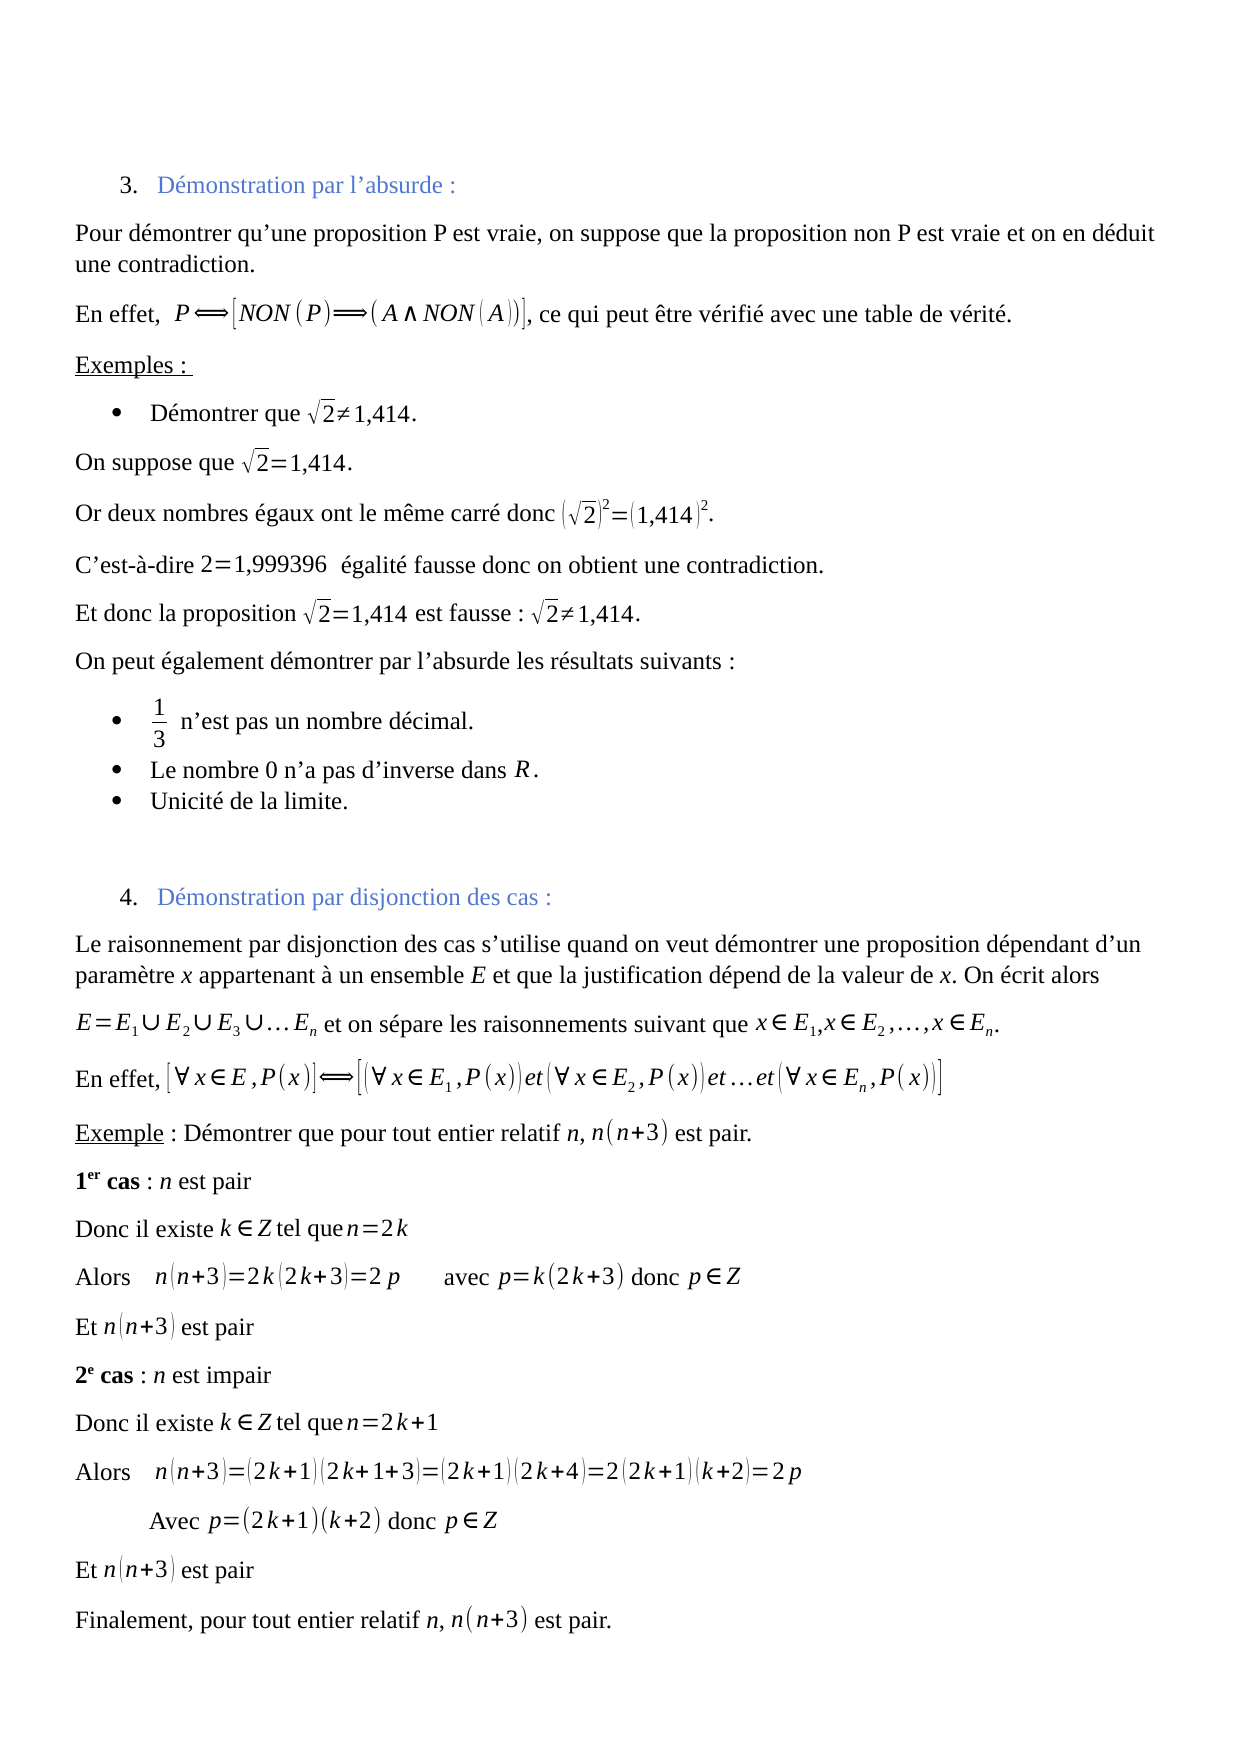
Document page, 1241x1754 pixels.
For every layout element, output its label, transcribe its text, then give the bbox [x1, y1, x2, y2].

text On suppose que . [75, 446, 1165, 476]
text Alors avec donc [75, 1261, 1165, 1292]
text Avec donc [75, 1506, 1165, 1536]
text Finalement, pour tout entier relatif n, est pair. [75, 1604, 1165, 1634]
text 2e cas : n est impair [75, 1361, 1165, 1389]
text Et donc la proposition est fausse : . [75, 597, 1165, 627]
text Et est pair [75, 1311, 1165, 1342]
text Donc il existe [75, 1408, 1165, 1437]
list Unicité de la limite. [112, 786, 1165, 815]
list Démonstration par disjonction des cas : [119, 882, 1165, 910]
list Le nombre 0 n’a pas d’inverse dans [112, 755, 1165, 784]
text Exemples : [75, 350, 1165, 379]
text 1er cas : n est pair [75, 1166, 1165, 1195]
text En effet, [75, 1059, 1165, 1098]
list n’est pas un nombre décimal. [112, 694, 1165, 753]
text Et est pair [75, 1554, 1165, 1585]
text Alors [75, 1456, 1165, 1487]
text C’est-à-dire égalité fausse donc on obtient une contradiction. [75, 550, 1165, 578]
text Or deux nombres égaux ont le même carré donc . [75, 495, 1165, 531]
text On peut également démontrer par l’absurde les résultats suivants : [75, 646, 1165, 675]
text Le raisonnement par disjonction des cas s’utilise quand on veut démontrer une proposition dépendant d’un paramètre x appartenant à un ensemble E et que la justification dépend de la valeur de x. On écrit alors [75, 929, 1165, 989]
list Démonstration par l’absurde : [119, 170, 1165, 199]
text Exemple : Démontrer que pour tout entier relatif n, est pair. [75, 1117, 1165, 1147]
text Pour démontrer qu’une proposition P est vraie, on suppose que la proposition non P est vraie et on en déduit une contradiction. [75, 218, 1165, 278]
text En effet, , ce qui peut être vérifié avec une table de vérité. [75, 297, 1165, 331]
text Donc il existe [75, 1214, 1165, 1242]
text et on sépare les raisonnements suivant que ,. [75, 1008, 1165, 1040]
list Démontrer que . [112, 398, 1165, 427]
